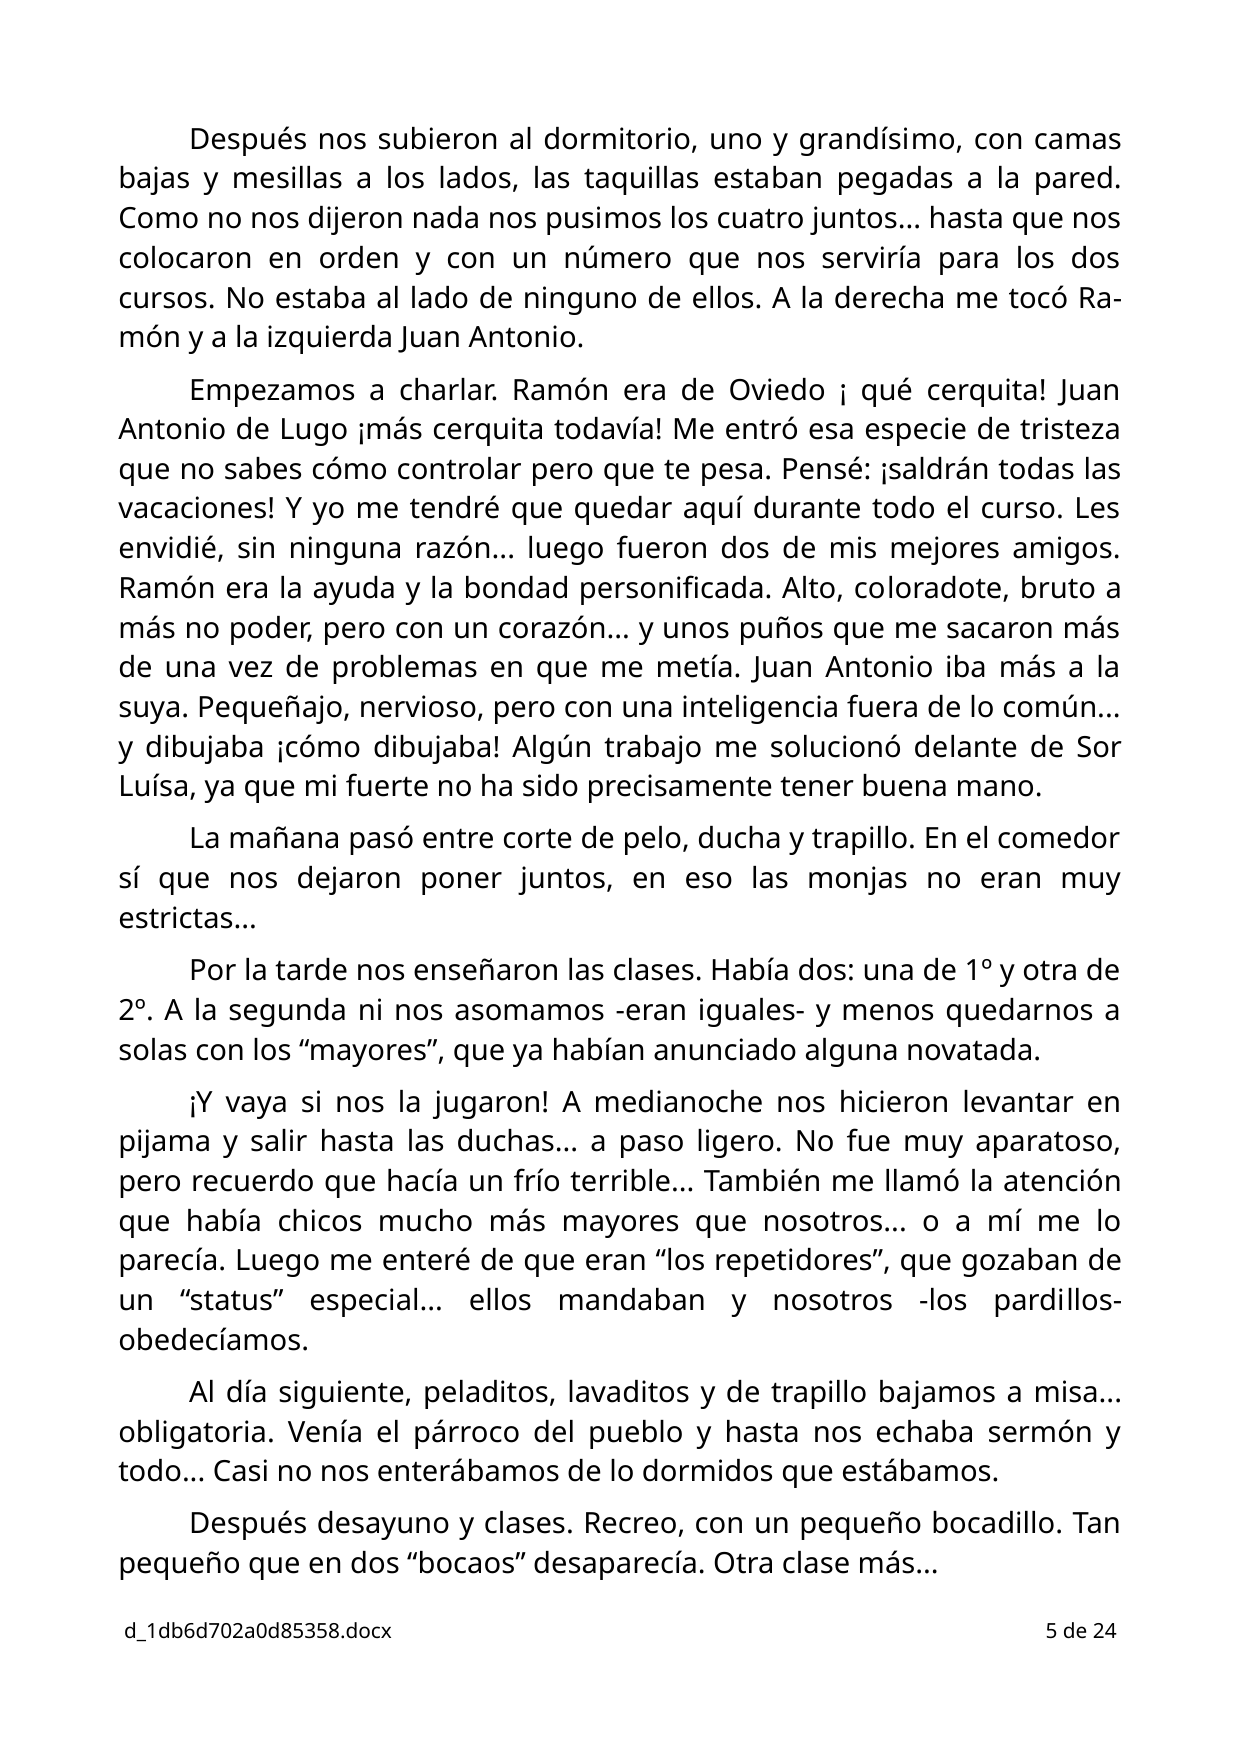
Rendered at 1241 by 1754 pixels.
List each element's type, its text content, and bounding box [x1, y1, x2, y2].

text Después nos subieron al dormitorio, uno y grandísimo, con camas bajas y mesillas a los lados, las taquillas estaban pegadas a la pared. Como no nos dijeron nada nos pusimos los cuatro juntos... hasta que nos colocaron en orden y con un número que nos serviría para los dos cursos. No estaba al lado de ninguno de ellos. A la derecha me tocó Ramón y a la izquierda Juan Antonio. [118, 118, 1122, 356]
text ¡Y vaya si nos la jugaron! A medianoche nos hicieron levantar en pijama y salir hasta las duchas... a paso ligero. No fue muy aparatoso, pero recuerdo que hacía un frío terrible... También me llamó la atención que había chicos mucho más mayores que nosotros... o a mí me lo parecía. Luego me enteré de que eran “los repetidores”, que gozaban de un “status” especial... ellos mandaban y nosotros -los pardillos- obedecíamos. [118, 1081, 1122, 1359]
text La mañana pasó entre corte de pelo, ducha y trapillo. En el comedor sí que nos dejaron poner juntos, en eso las monjas no eran muy estrictas... [118, 818, 1122, 937]
text Empezamos a charlar. Ramón era de Oviedo ¡ qué cerquita! Juan Antonio de Lugo ¡más cerquita todavía! Me entró esa especie de tristeza que no sabes cómo controlar pero que te pesa. Pensé: ¡saldrán todas las vacaciones! Y yo me tendré que quedar aquí durante todo el curso. Les envidié, sin ninguna razón... luego fueron dos de mis mejores amigos. Ramón era la ayuda y la bondad personificada. Alto, coloradote, bruto a más no poder, pero con un corazón... y unos puños que me sacaron más de una vez de problemas en que me metía. Juan Antonio iba más a la suya. Pequeñajo, nervioso, pero con una inteligencia fuera de lo común... y dibujaba ¡cómo dibujaba! Algún trabajo me solucionó delante de Sor Luísa, ya que mi fuerte no ha sido precisamente tener buena mano. [118, 369, 1122, 805]
text Después desayuno y clases. Recreo, con un pequeño bocadillo. Tan pequeño que en dos “bocaos” desaparecía. Otra clase más... [118, 1503, 1122, 1582]
text Al día siguiente, peladitos, lavaditos y de trapillo bajamos a misa... obligatoria. Venía el párroco del pueblo y hasta nos echaba sermón y todo... Casi no nos enterábamos de lo dormidos que estábamos. [118, 1371, 1122, 1490]
text Por la tarde nos enseñaron las clases. Había dos: una de 1º y otra de 2º. A la segunda ni nos asomamos -eran iguales- y menos quedarnos a solas con los “mayores”, que ya habían anunciado alguna novatada. [118, 949, 1122, 1068]
